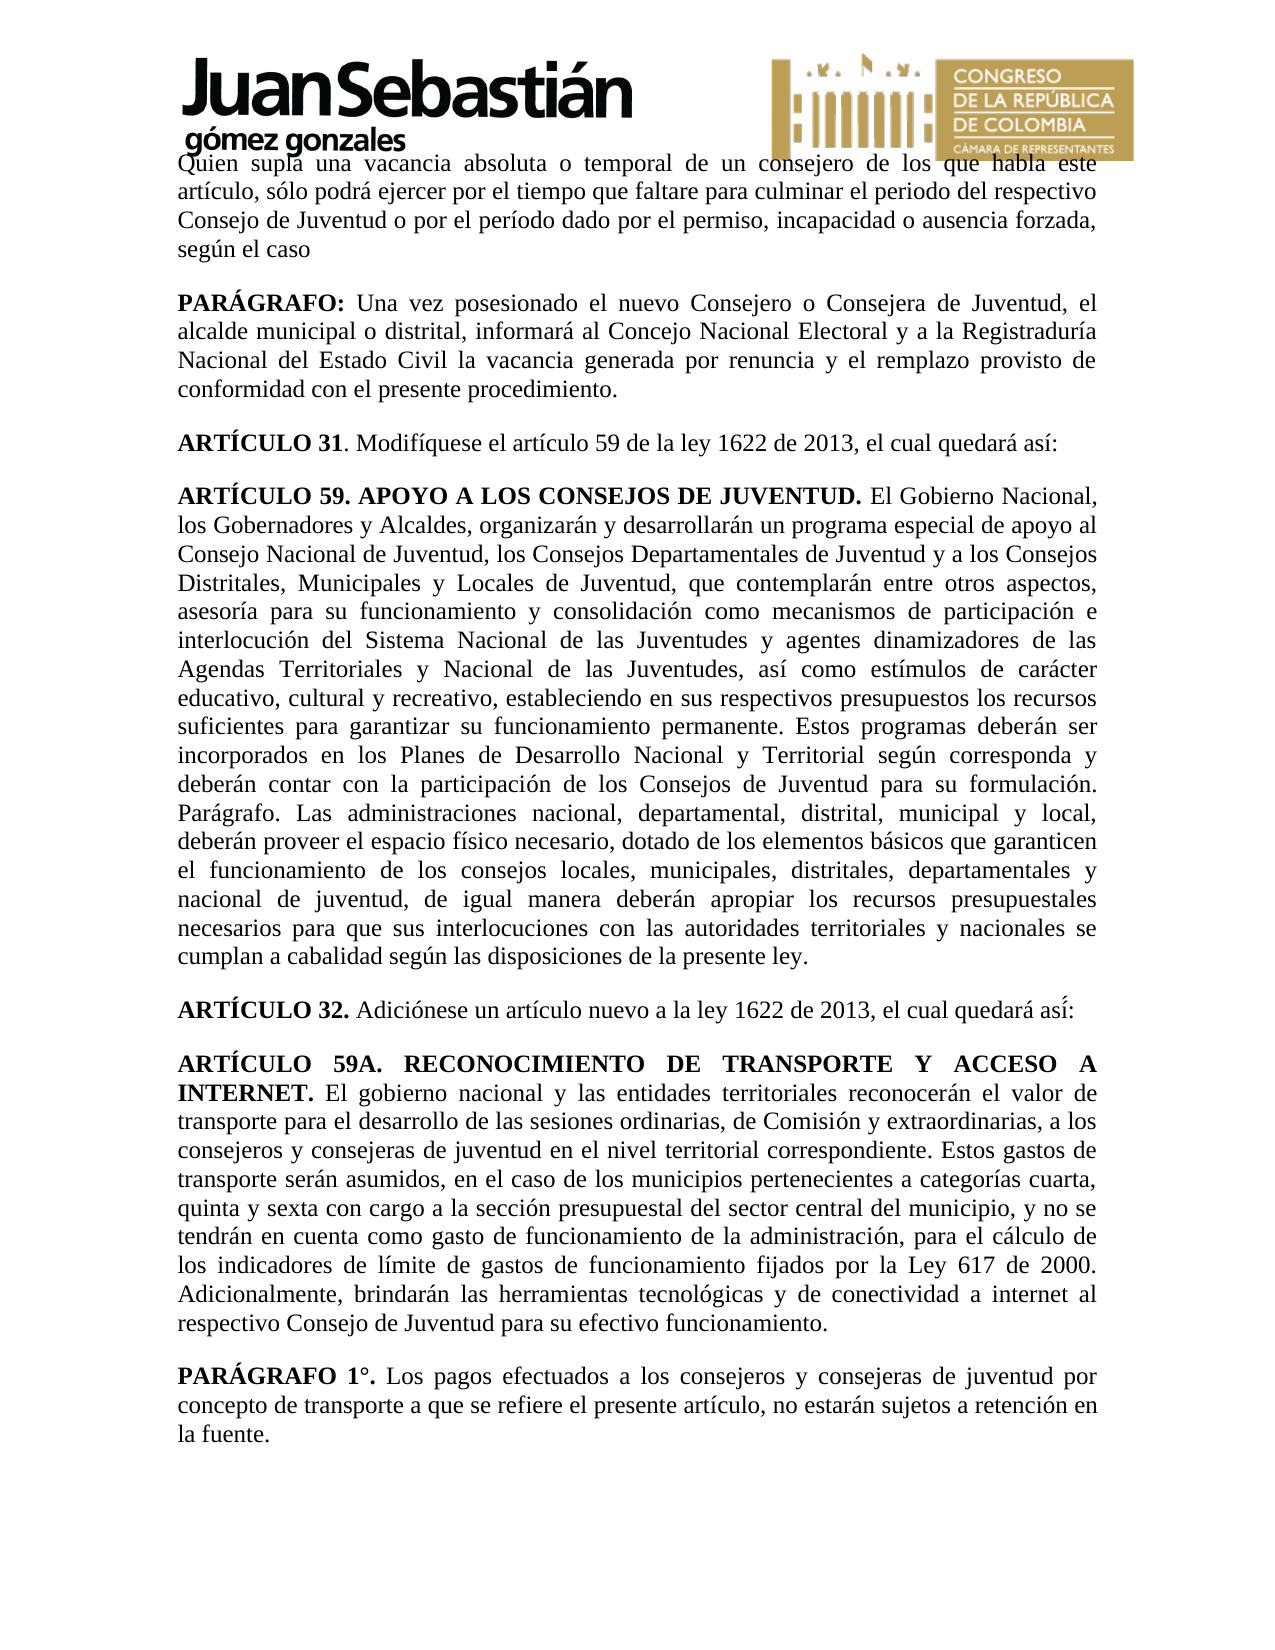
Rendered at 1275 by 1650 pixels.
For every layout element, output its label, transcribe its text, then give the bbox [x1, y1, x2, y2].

text ARTÍCULO 59A. RECONOCIMIENTO DE TRANSPORTE Y ACCESO A INTERNET. El gobierno nacional y las entidades territoriales reconocerán el valor de transporte para el desarrollo de las sesiones ordinarias, de Comisión y extraordinarias, a los consejeros y consejeras de juventud en el nivel territorial correspondiente. Estos gastos de transporte serán asumidos, en el caso de los municipios pertenecientes a categorías cuarta, quinta y sexta con cargo a la sección presupuestal del sector central del municipio, y no se tendrán en cuenta como gasto de funcionamiento de la administración, para el cálculo de los indicadores de límite de gastos de funcionamiento fijados por la Ley 617 de 2000. Adicionalmente, brindarán las herramientas tecnológicas y de conectividad a internet al respectivo Consejo de Juventud para su efectivo funcionamiento. [177, 1049, 1098, 1336]
text ARTÍCULO 32. Adiciónese un artículo nuevo a la ley 1622 de 2013, el cual quedará así́: [177, 995, 1098, 1024]
picture [177, 54, 635, 148]
text ARTÍCULO 31. Modifíquese el artículo 59 de la ley 1622 de 2013, el cual quedará así: [177, 428, 1098, 456]
text Quien supla una vacancia absoluta o temporal de un consejero de los que habla este artículo, sólo podrá ejercer por el tiempo que faltare para culminar el periodo del respectivo Consejo de Juventud o por el período dado por el permiso, incapacidad o ausencia forzada, según el caso [177, 148, 1098, 263]
picture [771, 53, 1134, 161]
text PARÁGRAFO 1°. Los pagos efectuados a los consejeros y consejeras de juventud por concepto de transporte a que se refiere el presente artículo, no estarán sujetos a retención en la fuente. [177, 1361, 1098, 1448]
text ARTÍCULO 59. APOYO A LOS CONSEJOS DE JUVENTUD. El Gobierno Nacional, los Gobernadores y Alcaldes, organizarán y desarrollarán un programa especial de apoyo al Consejo Nacional de Juventud, los Consejos Departamentales de Juventud y a los Consejos Distritales, Municipales y Locales de Juventud, que contemplarán entre otros aspectos, asesoría para su funcionamiento y consolidación como mecanismos de participación e interlocución del Sistema Nacional de las Juventudes y agentes dinamizadores de las Agendas Territoriales y Nacional de las Juventudes, así como estímulos de carácter educativo, cultural y recreativo, estableciendo en sus respectivos presupuestos los recursos suficientes para garantizar su funcionamiento permanente. Estos programas deberán ser incorporados en los Planes de Desarrollo Nacional y Territorial según corresponda y deberán contar con la participación de los Consejos de Juventud para su formulación. Parágrafo. Las administraciones nacional, departamental, distrital, municipal y local, deberán proveer el espacio físico necesario, dotado de los elementos básicos que garanticen el funcionamiento de los consejos locales, municipales, distritales, departamentales y nacional de juventud, de igual manera deberán apropiar los recursos presupuestales necesarios para que sus interlocuciones con las autoridades territoriales y nacionales se cumplan a cabalidad según las disposiciones de la presente ley. [177, 481, 1098, 970]
text PARÁGRAFO: Una vez posesionado el nuevo Consejero o Consejera de Juventud, el alcalde municipal o distrital, informará al Concejo Nacional Electoral y a la Registraduría Nacional del Estado Civil la vacancia generada por renuncia y el remplazo provisto de conformidad con el presente procedimiento. [177, 288, 1098, 403]
